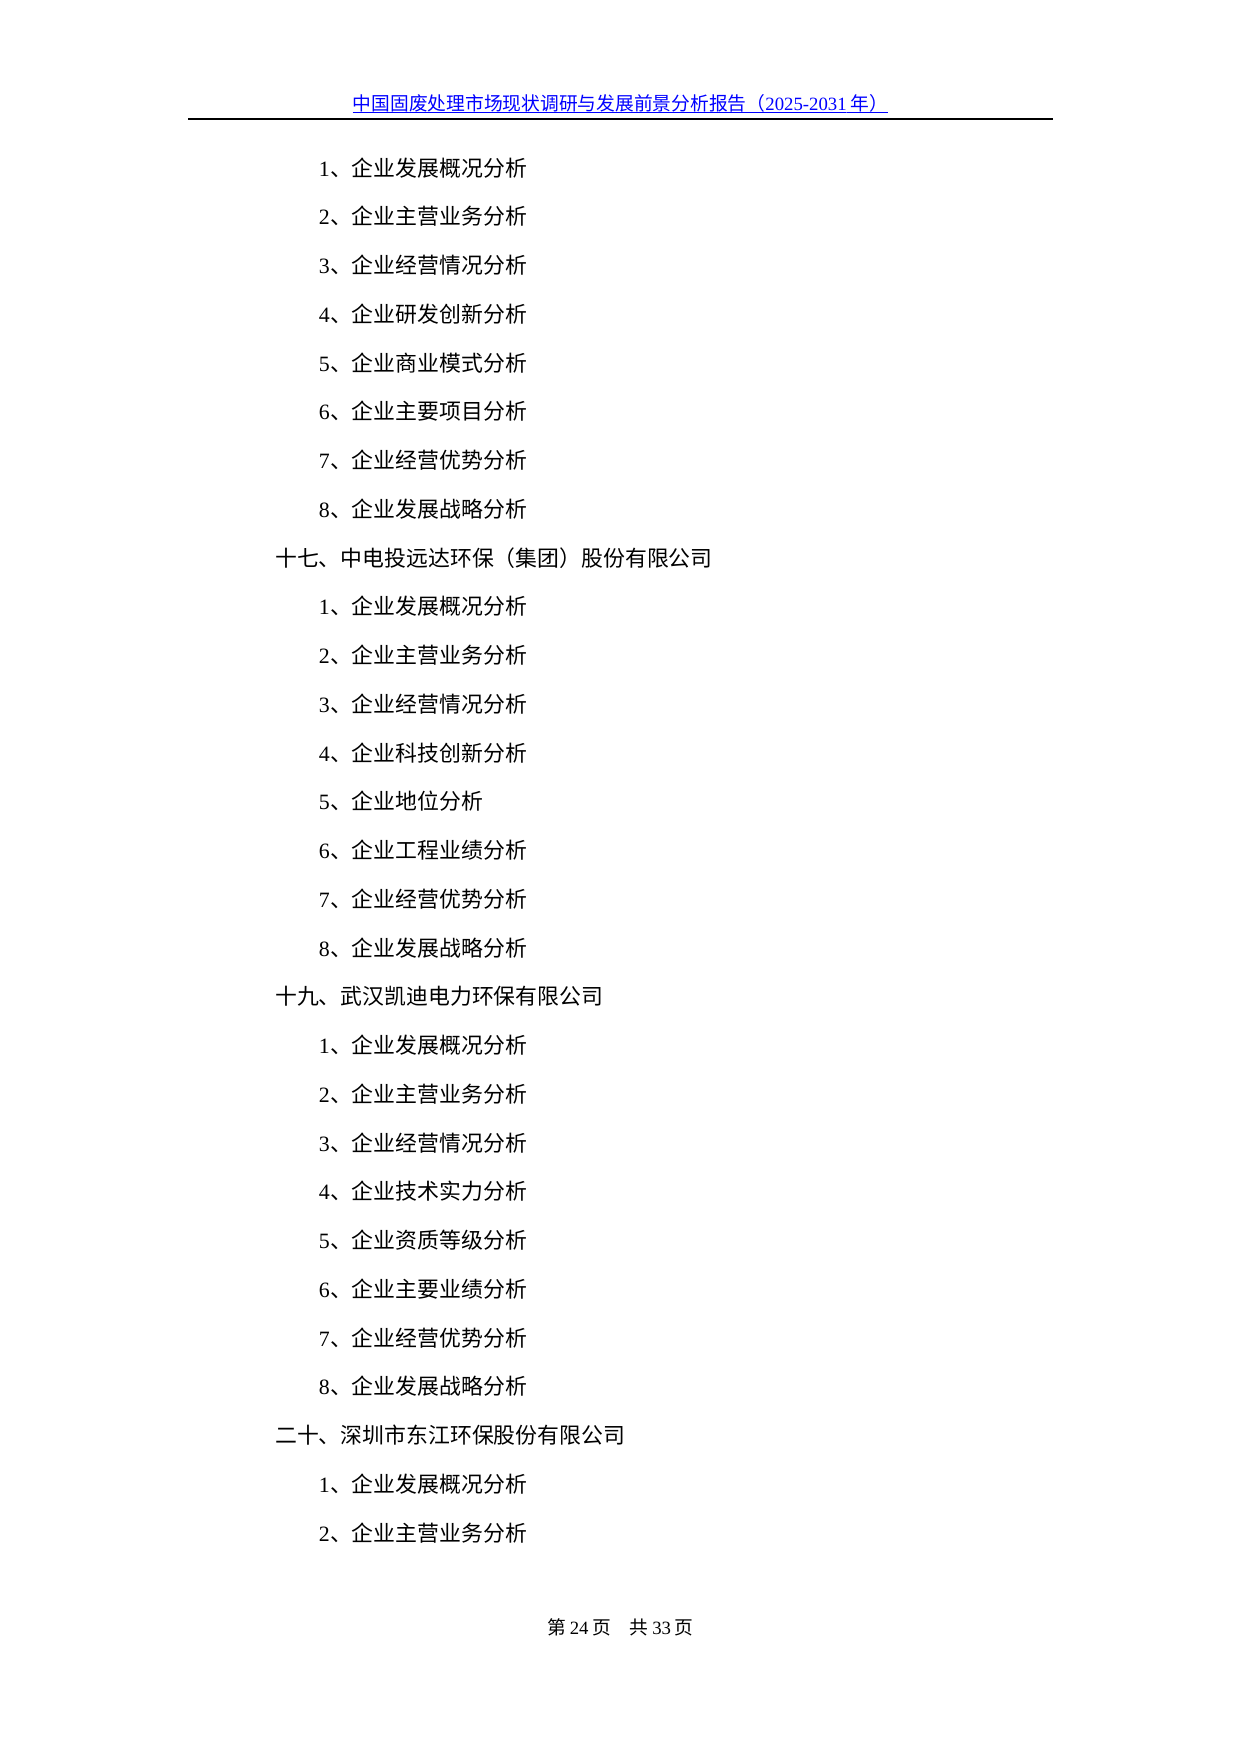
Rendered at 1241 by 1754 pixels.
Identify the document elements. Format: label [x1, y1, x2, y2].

text [187, 150, 1053, 1548]
